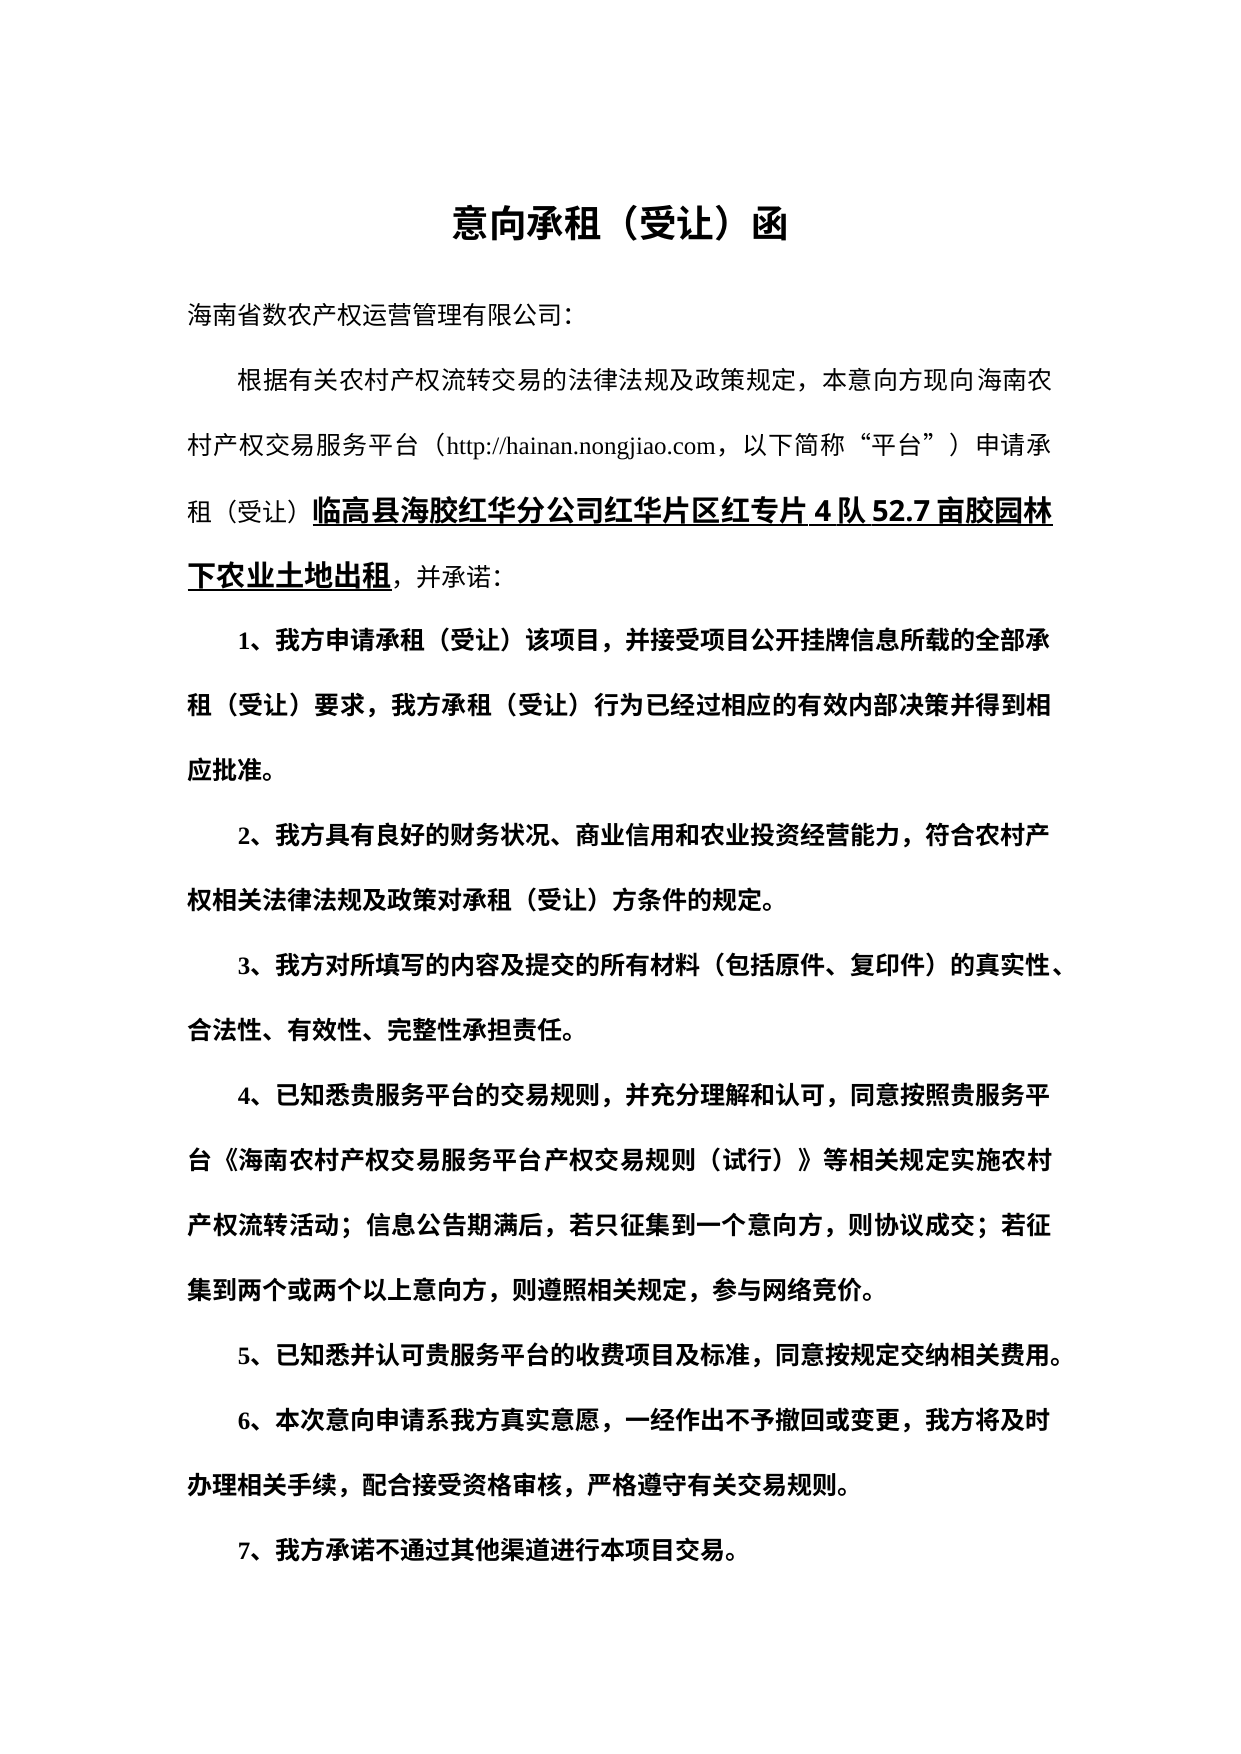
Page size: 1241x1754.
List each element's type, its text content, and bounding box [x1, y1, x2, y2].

text 根据有关农村产权流转交易的法律法规及政策规定，本意向方现向海南农村产权交易服务平台（http://hainan.nongjiao.com，以下简称“平台”）申请承租（受让）临高县海胶红华分公司红华片区红专片4队52.7亩胶园林下农业土地出租，并承诺： [187, 346, 1053, 606]
text 5、已知悉并认可贵服务平台的收费项目及标准，同意按规定交纳相关费用。 [187, 1321, 1053, 1386]
text 3、我方对所填写的内容及提交的所有材料（包括原件、复印件）的真实性、合法性、有效性、完整性承担责任。 [187, 931, 1053, 1061]
text 2、我方具有良好的财务状况、商业信用和农业投资经营能力，符合农村产权相关法律法规及政策对承租（受让）方条件的规定。 [187, 801, 1053, 931]
subtitle 意向承租（受让）函 [187, 189, 1053, 254]
text 4、已知悉贵服务平台的交易规则，并充分理解和认可，同意按照贵服务平台《海南农村产权交易服务平台产权交易规则（试行）》等相关规定实施农村产权流转活动；信息公告期满后，若只征集到一个意向方，则协议成交；若征集到两个或两个以上意向方，则遵照相关规定，参与网络竞价。 [187, 1061, 1053, 1321]
text 6、本次意向申请系我方真实意愿，一经作出不予撤回或变更，我方将及时办理相关手续，配合接受资格审核，严格遵守有关交易规则。 [187, 1386, 1053, 1516]
text 1、我方申请承租（受让）该项目，并接受项目公开挂牌信息所载的全部承租（受让）要求，我方承租（受让）行为已经过相应的有效内部决策并得到相应批准。 [187, 606, 1053, 801]
text 7、我方承诺不通过其他渠道进行本项目交易。 [187, 1516, 1053, 1581]
text 海南省数农产权运营管理有限公司： [187, 281, 1053, 346]
